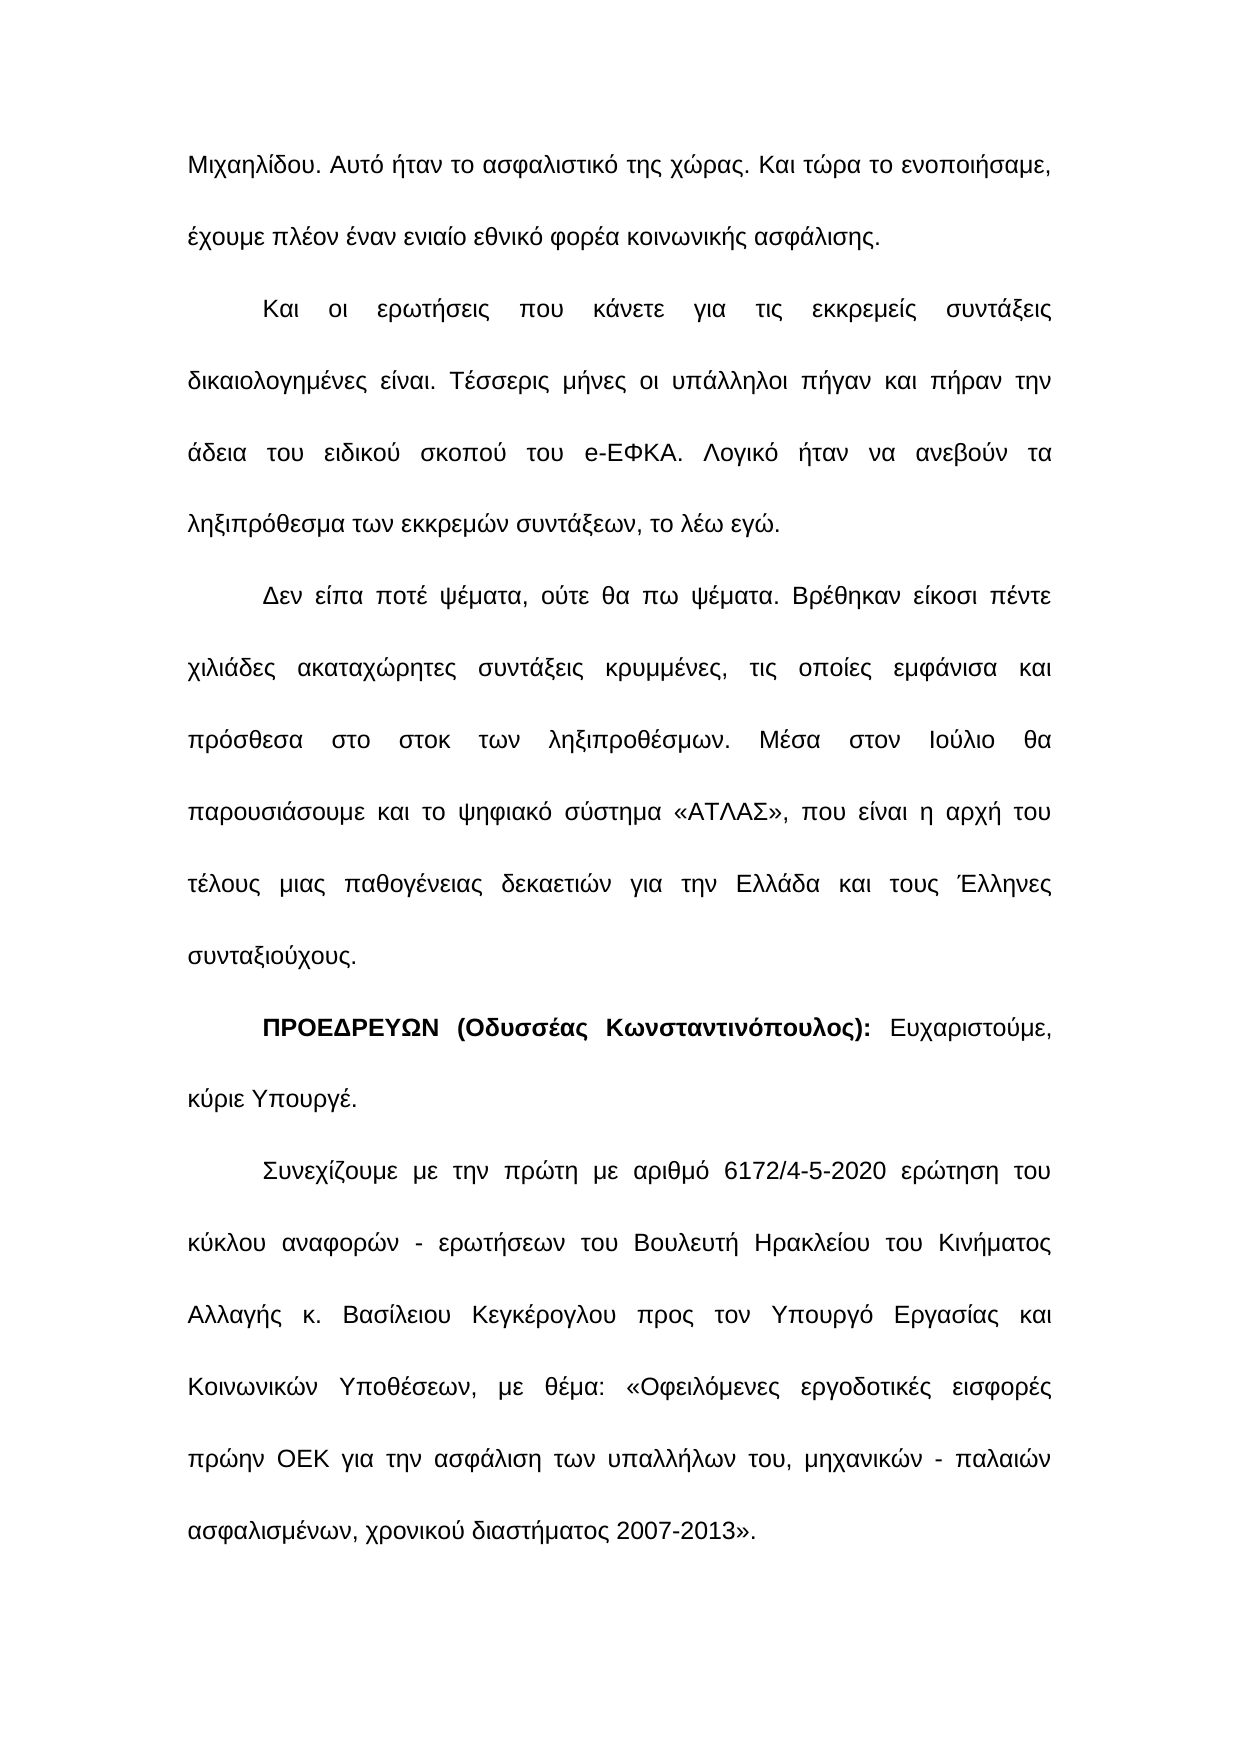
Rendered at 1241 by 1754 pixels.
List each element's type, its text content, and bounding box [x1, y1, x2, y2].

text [187, 150, 1053, 251]
text Συνεχίζουμε με την πρώτη με αριθμό 6172/4-5-2020 ερώτηση του κύκλου αναφορών - ερωτήσεων του Βουλευτή Ηρακλείου του Κινήματος Αλλαγής κ. Βασίλειου Κεγκέρογλου προς τον Υπουργό Εργασίας και Κοινωνικών Υποθέσεων, με θέμα: «Οφειλόμενες εργοδοτικές εισφορές πρώην ΟΕΚ για την ασφάλιση των υπαλλήλων του, μηχανικών - παλαιών ασφαλισμένων, χρονικού διαστήματος 2007-2013». [187, 1156, 1053, 1544]
text Και οι ερωτήσεις που κάνετε για τις εκκρεμείς συντάξεις δικαιολογημένες είναι. Τέσσερις μήνες οι υπάλληλοι πήγαν και πήραν την άδεια του ειδικού σκοπού του e-ΕΦΚΑ. Λογικό ήταν να ανεβούν τα ληξιπρόθεσμα των εκκρεμών συντάξεων, το λέω εγώ. [187, 294, 1053, 538]
text Δεν είπα ποτέ ψέματα, ούτε θα πω ψέματα. Βρέθηκαν είκοσι πέντε χιλιάδες ακαταχώρητες συντάξεις κρυμμένες, τις οποίες εμφάνισα και πρόσθεσα στο στοκ των ληξιπροθέσμων. Μέσα στον Ιούλιο θα παρουσιάσουμε και το ψηφιακό σύστημα «ΑΤΛΑΣ», που είναι η αρχή του τέλους μιας παθογένειας δεκαετιών για την Ελλάδα και τους Έλληνες συνταξιούχους. [187, 581, 1053, 969]
text ΠΡΟΕΔΡΕΥΩΝ (Οδυσσέας Κωνσταντινόπουλος): Ευχαριστούμε, κύριε Υπουργέ. [187, 1012, 1053, 1113]
